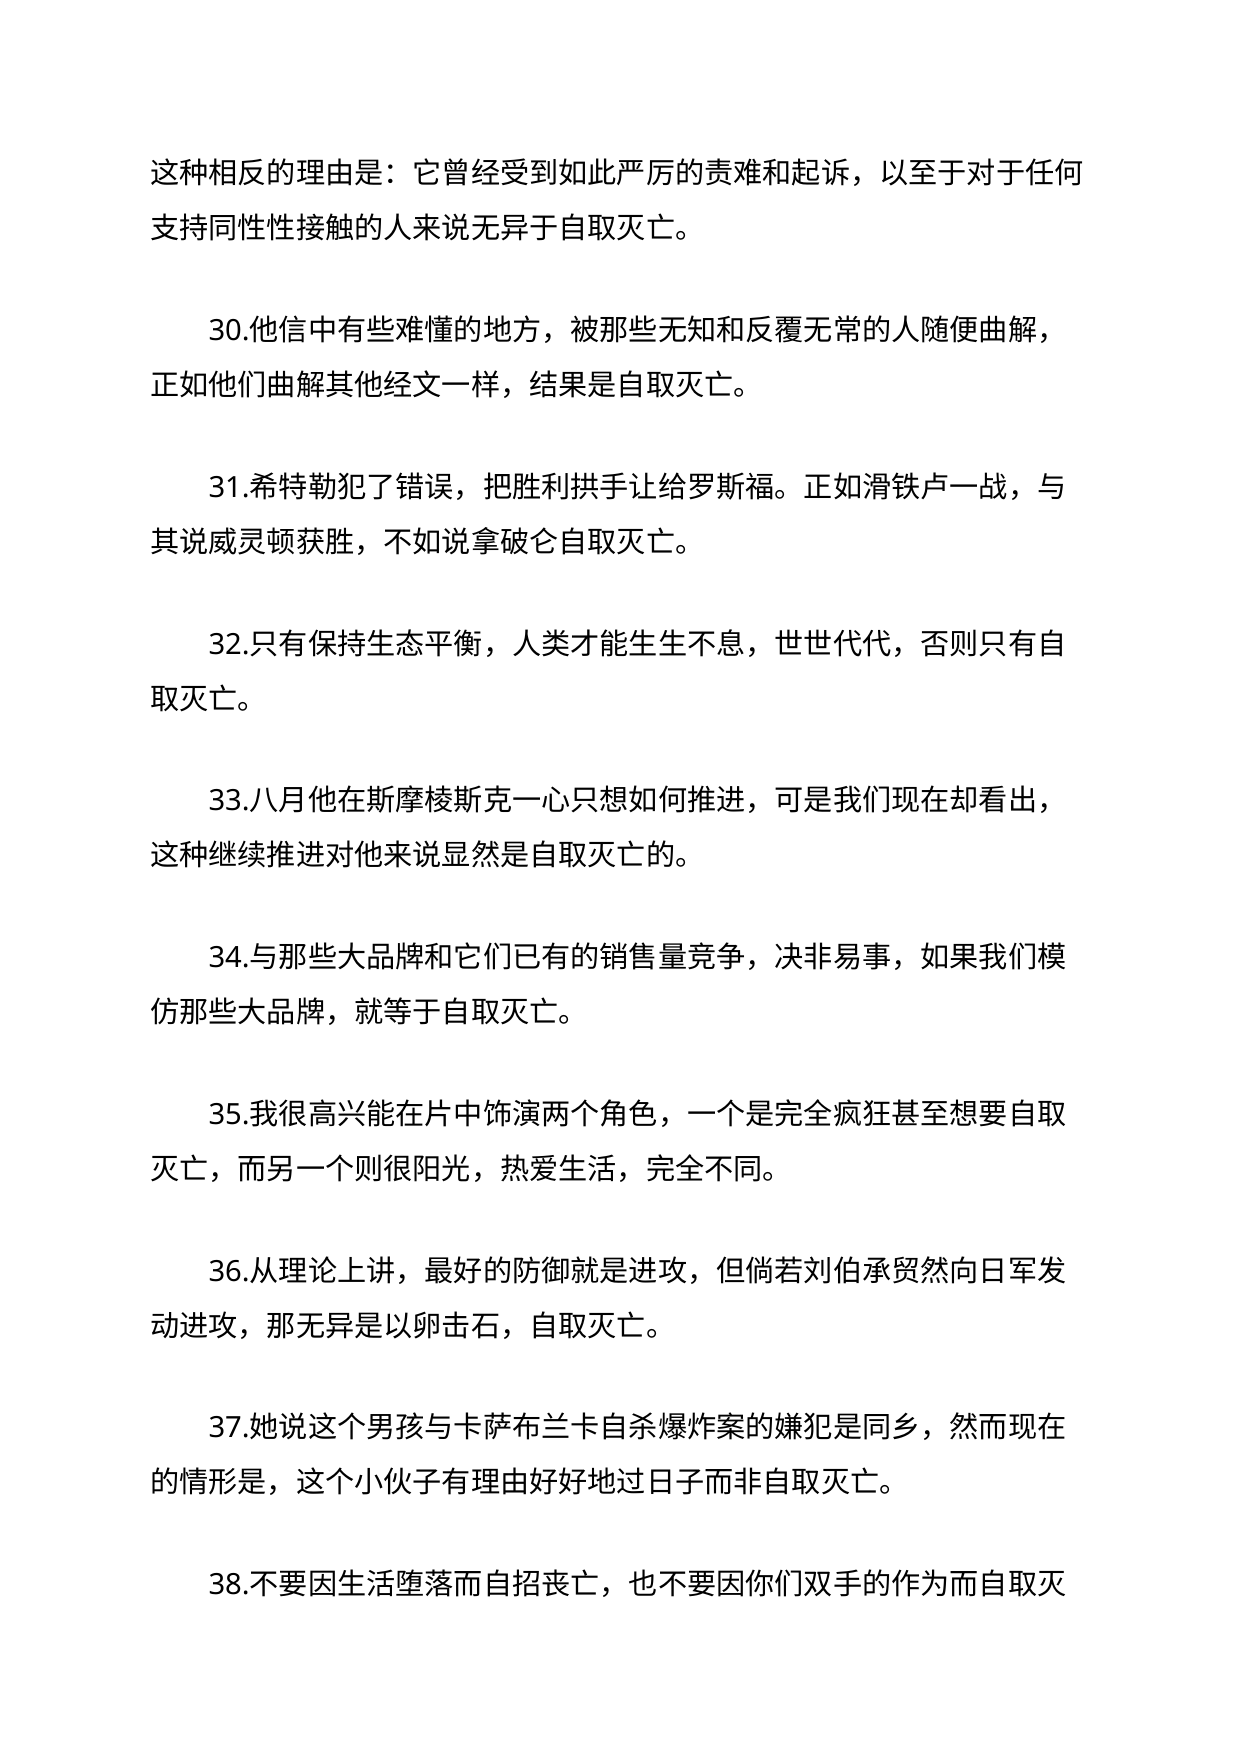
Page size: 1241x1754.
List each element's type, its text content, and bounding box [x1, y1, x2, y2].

text 35.我很高兴能在片中饰演两个角色，一个是完全疯狂甚至想要自取灭亡，而另一个则很阳光，热爱生活，完全不同。 [150, 1091, 1090, 1188]
text 34.与那些大品牌和它们已有的销售量竞争，决非易事，如果我们模仿那些大品牌，就等于自取灭亡。 [150, 934, 1090, 1031]
text 31.希特勒犯了错误，把胜利拱手让给罗斯福。正如滑铁卢一战，与其说威灵顿获胜，不如说拿破仑自取灭亡。 [150, 463, 1090, 561]
text 32.只有保持生态平衡，人类才能生生不息，世世代代，否则只有自取灭亡。 [150, 620, 1090, 717]
text 30.他信中有些难懂的地方，被那些无知和反覆无常的人随便曲解，正如他们曲解其他经文一样，结果是自取灭亡。 [150, 307, 1090, 404]
text 37.她说这个男孩与卡萨布兰卡自杀爆炸案的嫌犯是同乡，然而现在的情形是，这个小伙子有理由好好地过日子而非自取灭亡。 [150, 1404, 1090, 1501]
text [150, 150, 1090, 247]
text 33.八月他在斯摩棱斯克一心只想如何推进，可是我们现在却看出，这种继续推进对他来说显然是自取灭亡的。 [150, 777, 1090, 874]
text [150, 1561, 1090, 1603]
text 36.从理论上讲，最好的防御就是进攻，但倘若刘伯承贸然向日军发动进攻，那无异是以卵击石，自取灭亡。 [150, 1247, 1090, 1344]
